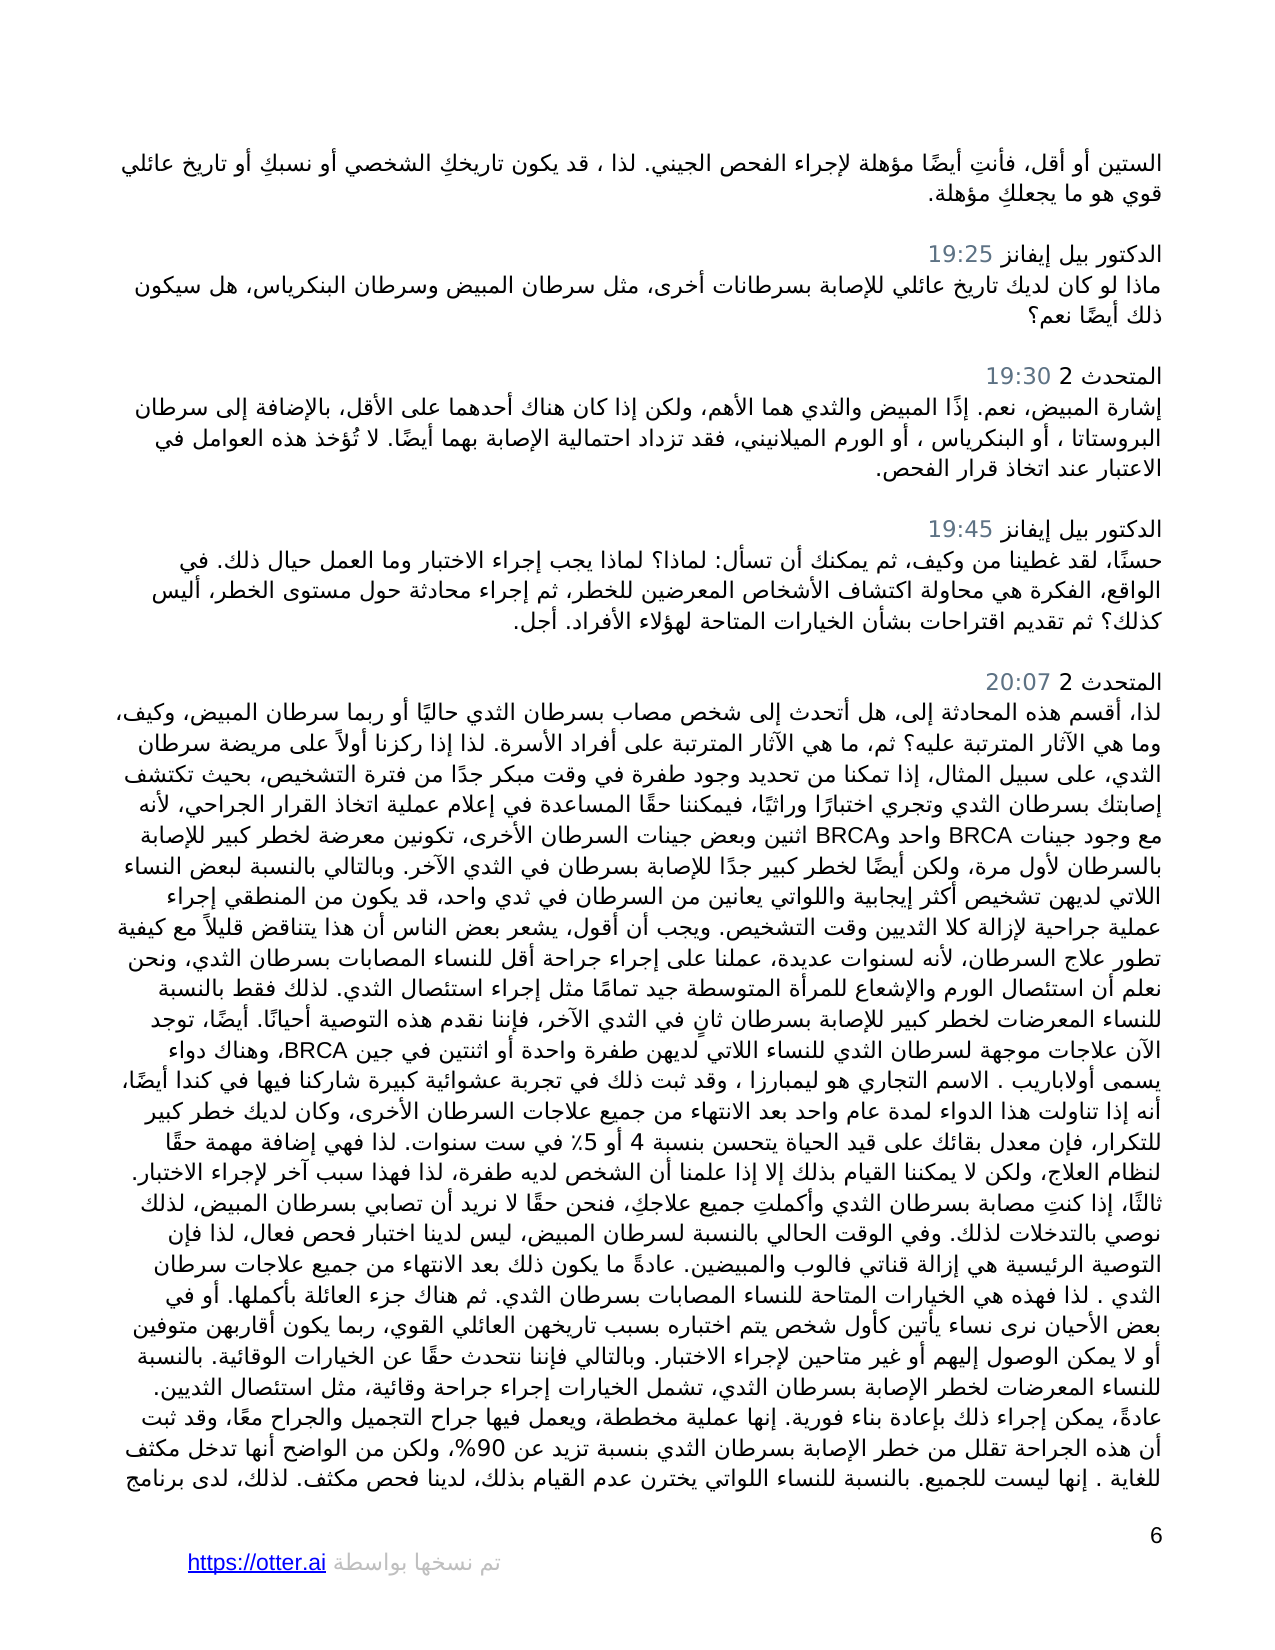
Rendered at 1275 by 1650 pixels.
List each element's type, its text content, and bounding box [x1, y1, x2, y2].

text المتحدث 2 20:07 [112, 669, 1162, 696]
text الدكتور بيل إيفانز 19:25 [112, 241, 1162, 268]
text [112, 150, 1162, 207]
text إشارة المبيض، نعم. إذًا المبيض والثدي هما الأهم، ولكن إذا كان هناك أحدهما على الأقل، بالإضافة إلى سرطان البروستاتا ، أو البنكرياس ، أو الورم الميلانيني، فقد تزداد احتمالية الإصابة بهما أيضًا. لا تُؤخذ هذه العوامل في الاعتبار عند اتخاذ قرار الفحص. [112, 394, 1162, 482]
text ماذا لو كان لديك تاريخ عائلي للإصابة بسرطانات أخرى، مثل سرطان المبيض وسرطان البنكرياس، هل سيكون ذلك أيضًا نعم؟ [112, 272, 1162, 329]
text حسنًا، لقد غطينا من وكيف، ثم يمكنك أن تسأل: لماذا؟ لماذا يجب إجراء الاختبار وما العمل حيال ذلك. في الواقع، الفكرة هي محاولة اكتشاف الأشخاص المعرضين للخطر، ثم إجراء محادثة حول مستوى الخطر، أليس كذلك؟ ثم تقديم اقتراحات بشأن الخيارات المتاحة لهؤلاء الأفراد. أجل. [112, 547, 1162, 635]
text المتحدث 2 19:30 [112, 363, 1162, 390]
text الدكتور بيل إيفانز 19:45 [112, 516, 1162, 543]
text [112, 699, 1162, 1492]
